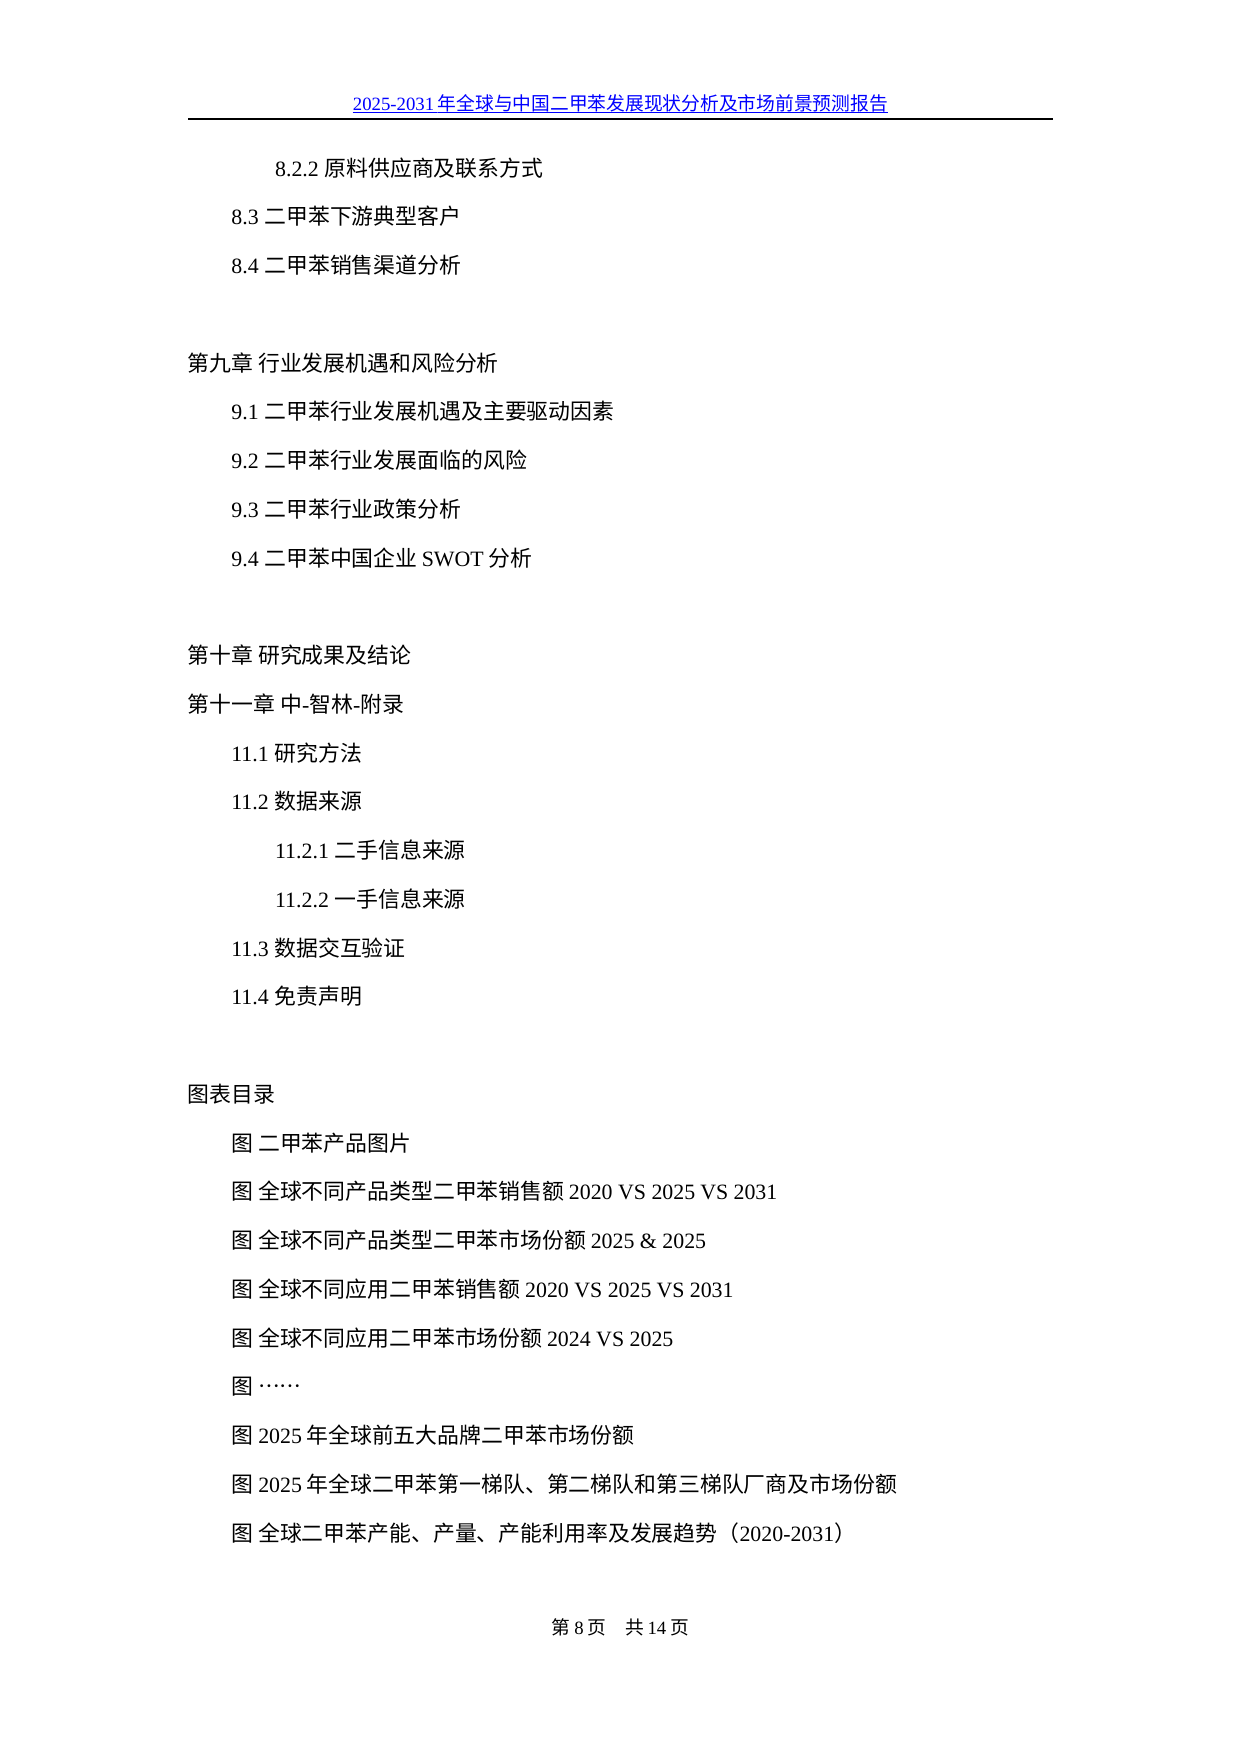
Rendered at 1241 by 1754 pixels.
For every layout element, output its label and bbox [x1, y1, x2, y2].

text [187, 150, 1053, 1548]
